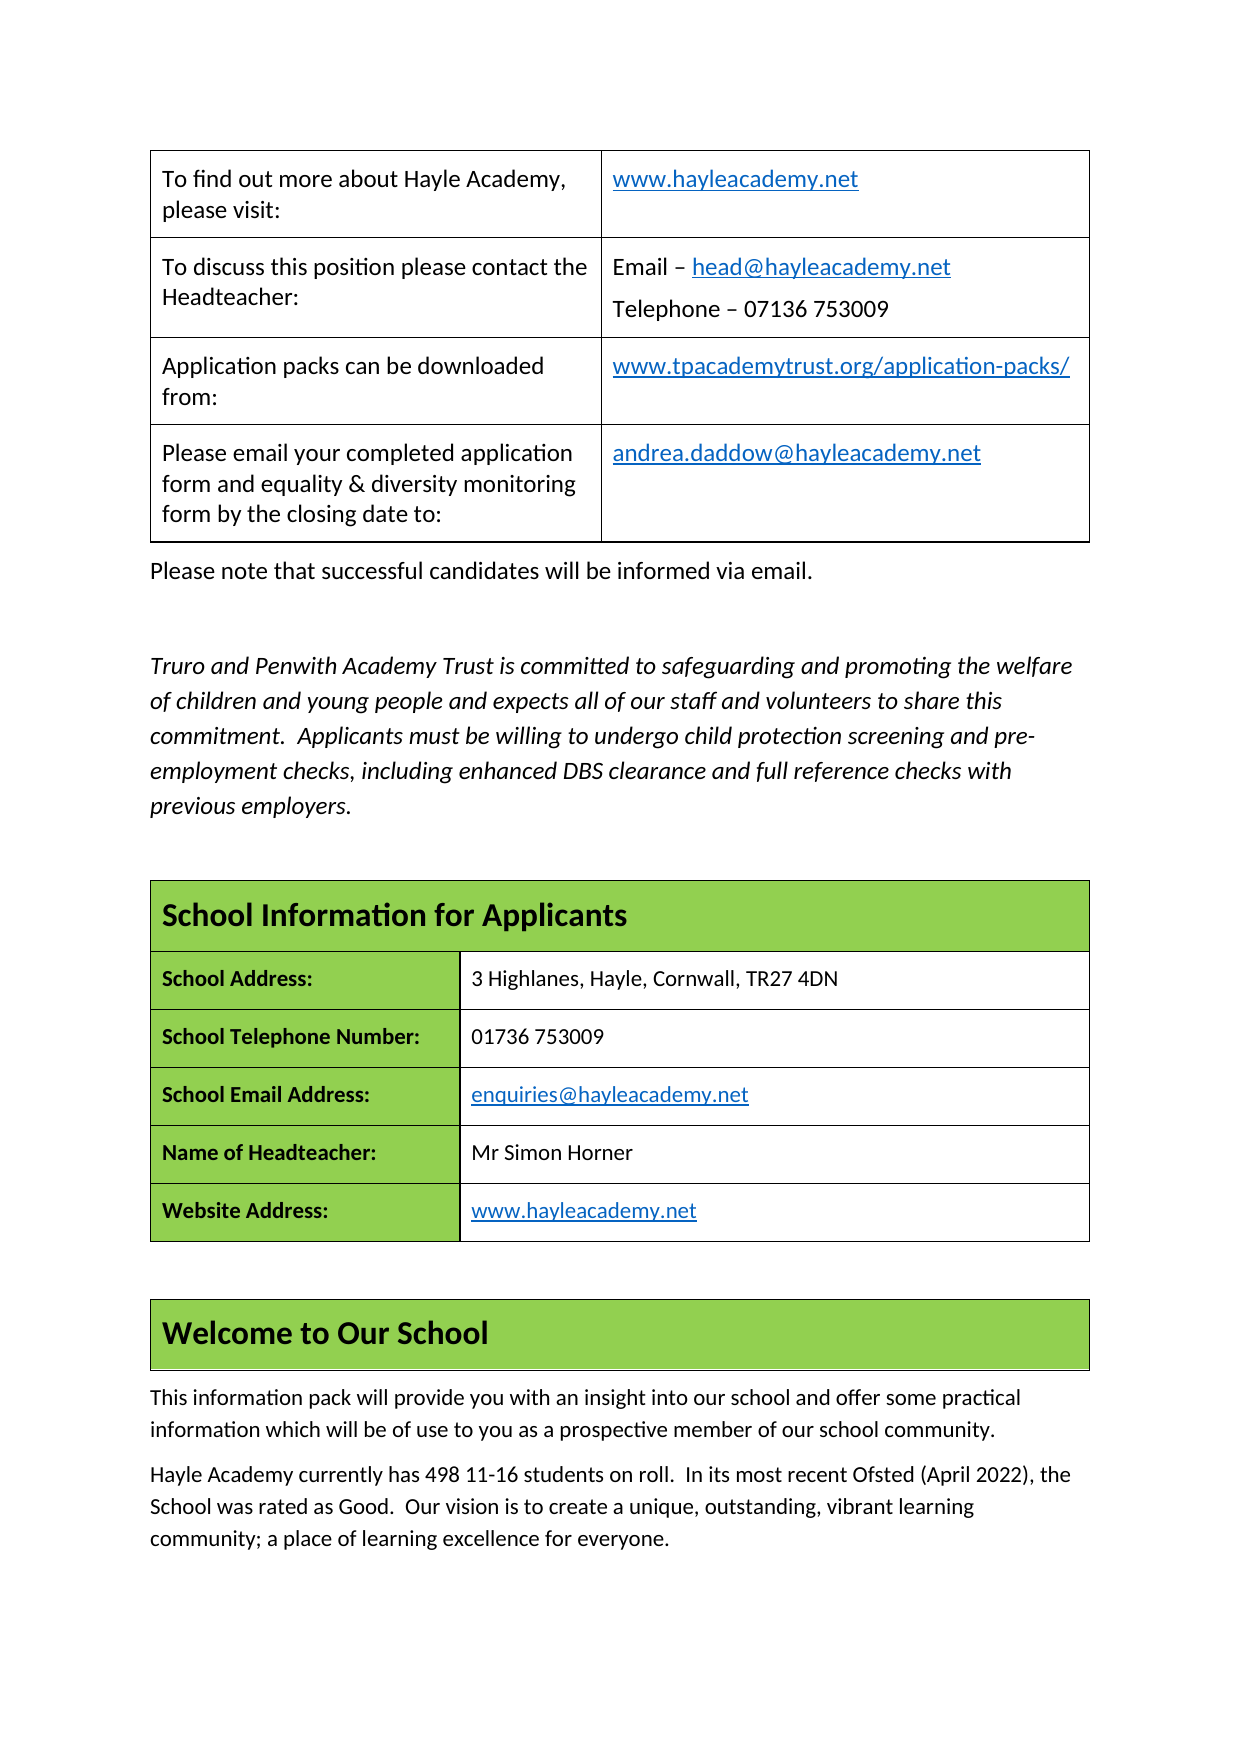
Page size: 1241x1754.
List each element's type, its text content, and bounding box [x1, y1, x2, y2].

table_cell 01736 753009 [461, 1010, 1089, 1067]
table_header School Information for Applicants [151, 881, 1089, 951]
table_cell enquiries@hayleacademy.net [461, 1068, 1089, 1125]
table_header Welcome to Our School [151, 1300, 1089, 1369]
text This information pack will provide you with an insight into our school and offer some practical information which will be of use to you as a prospective member of our school community. [150, 1383, 1090, 1443]
table_cell andrea.daddow@hayleacademy.net [602, 425, 1089, 541]
text Truro and Penwith Academy Trust is committed to safeguarding and promoting the welfare of children and young people and expects all of our staff and volunteers to share this commitment. Applicants must be willing to undergo child protection screening and pre-employment checks, including enhanced DBS clearance and full reference checks with previous employers. [150, 650, 1090, 820]
table_cell Name of Headteacher: [151, 1126, 459, 1183]
table_header www.hayleacademy.net [602, 151, 1089, 237]
table_cell Please email your completed application form and equality & diversity monitoring form by the closing date to: [151, 425, 601, 541]
table_cell Website Address: [151, 1184, 459, 1241]
table_cell Application packs can be downloaded from: [151, 338, 601, 424]
table_cell Email – head@hayleacademy.net Telephone – 07136 753009 [602, 238, 1089, 337]
table_cell 3 Highlanes, Hayle, Cornwall, TR27 4DN [461, 952, 1089, 1009]
table_header To find out more about Hayle Academy, please visit: [151, 151, 601, 237]
table_cell Mr Simon Horner [461, 1126, 1089, 1183]
table_cell www.tpacademytrust.org/application-packs/ [602, 338, 1089, 424]
text Please note that successful candidates will be informed via email. [150, 555, 1090, 585]
table_cell School Email Address: [151, 1068, 459, 1125]
table_cell To discuss this position please contact the Headteacher: [151, 238, 601, 337]
table_cell School Address: [151, 952, 459, 1009]
text Hayle Academy currently has 498 11-16 students on roll. In its most recent Ofsted (April 2022), the School was rated as Good. Our vision is to create a unique, outstanding, vibrant learning community; a place of learning excellence for everyone. [150, 1460, 1090, 1552]
table_cell School Telephone Number: [151, 1010, 459, 1067]
table_cell www.hayleacademy.net [461, 1184, 1089, 1241]
